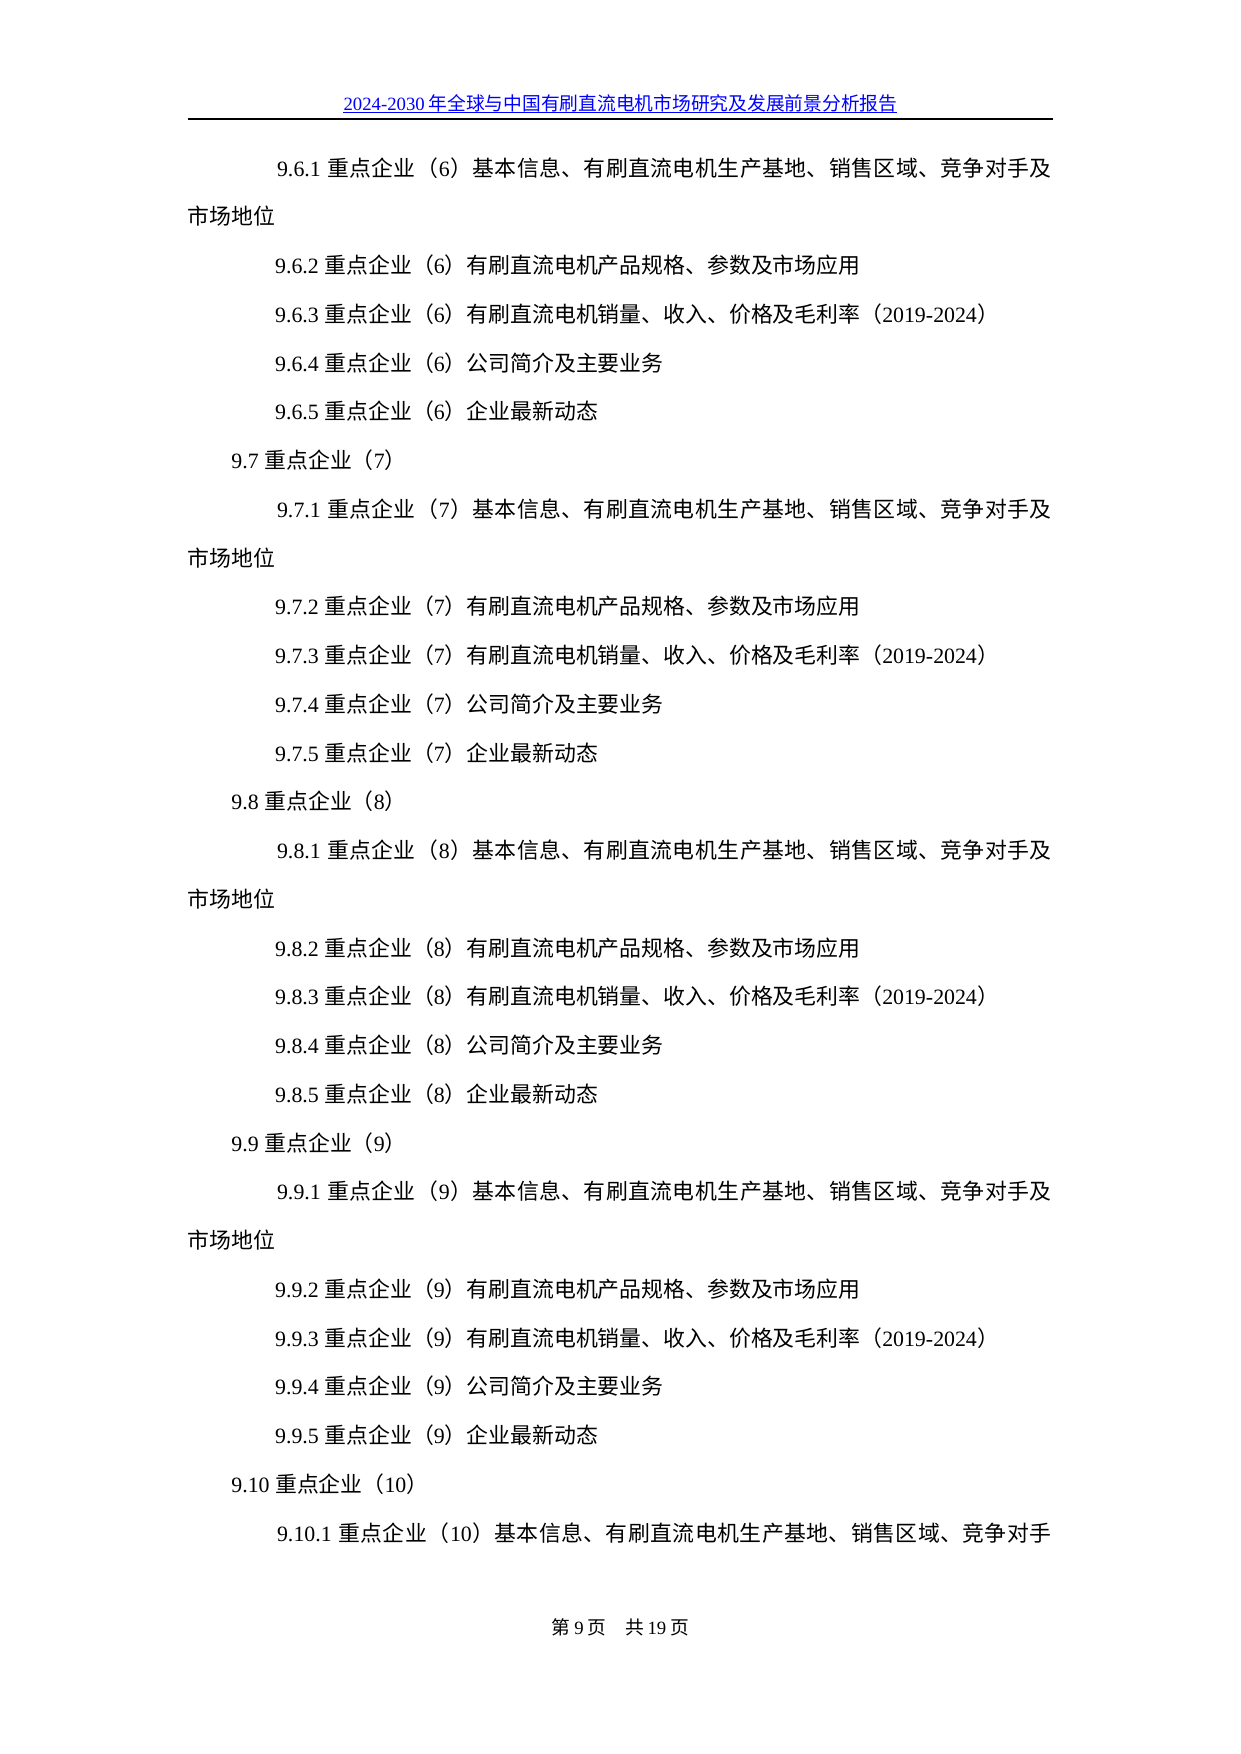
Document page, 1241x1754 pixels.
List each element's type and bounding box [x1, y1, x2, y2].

text [187, 150, 1053, 1548]
